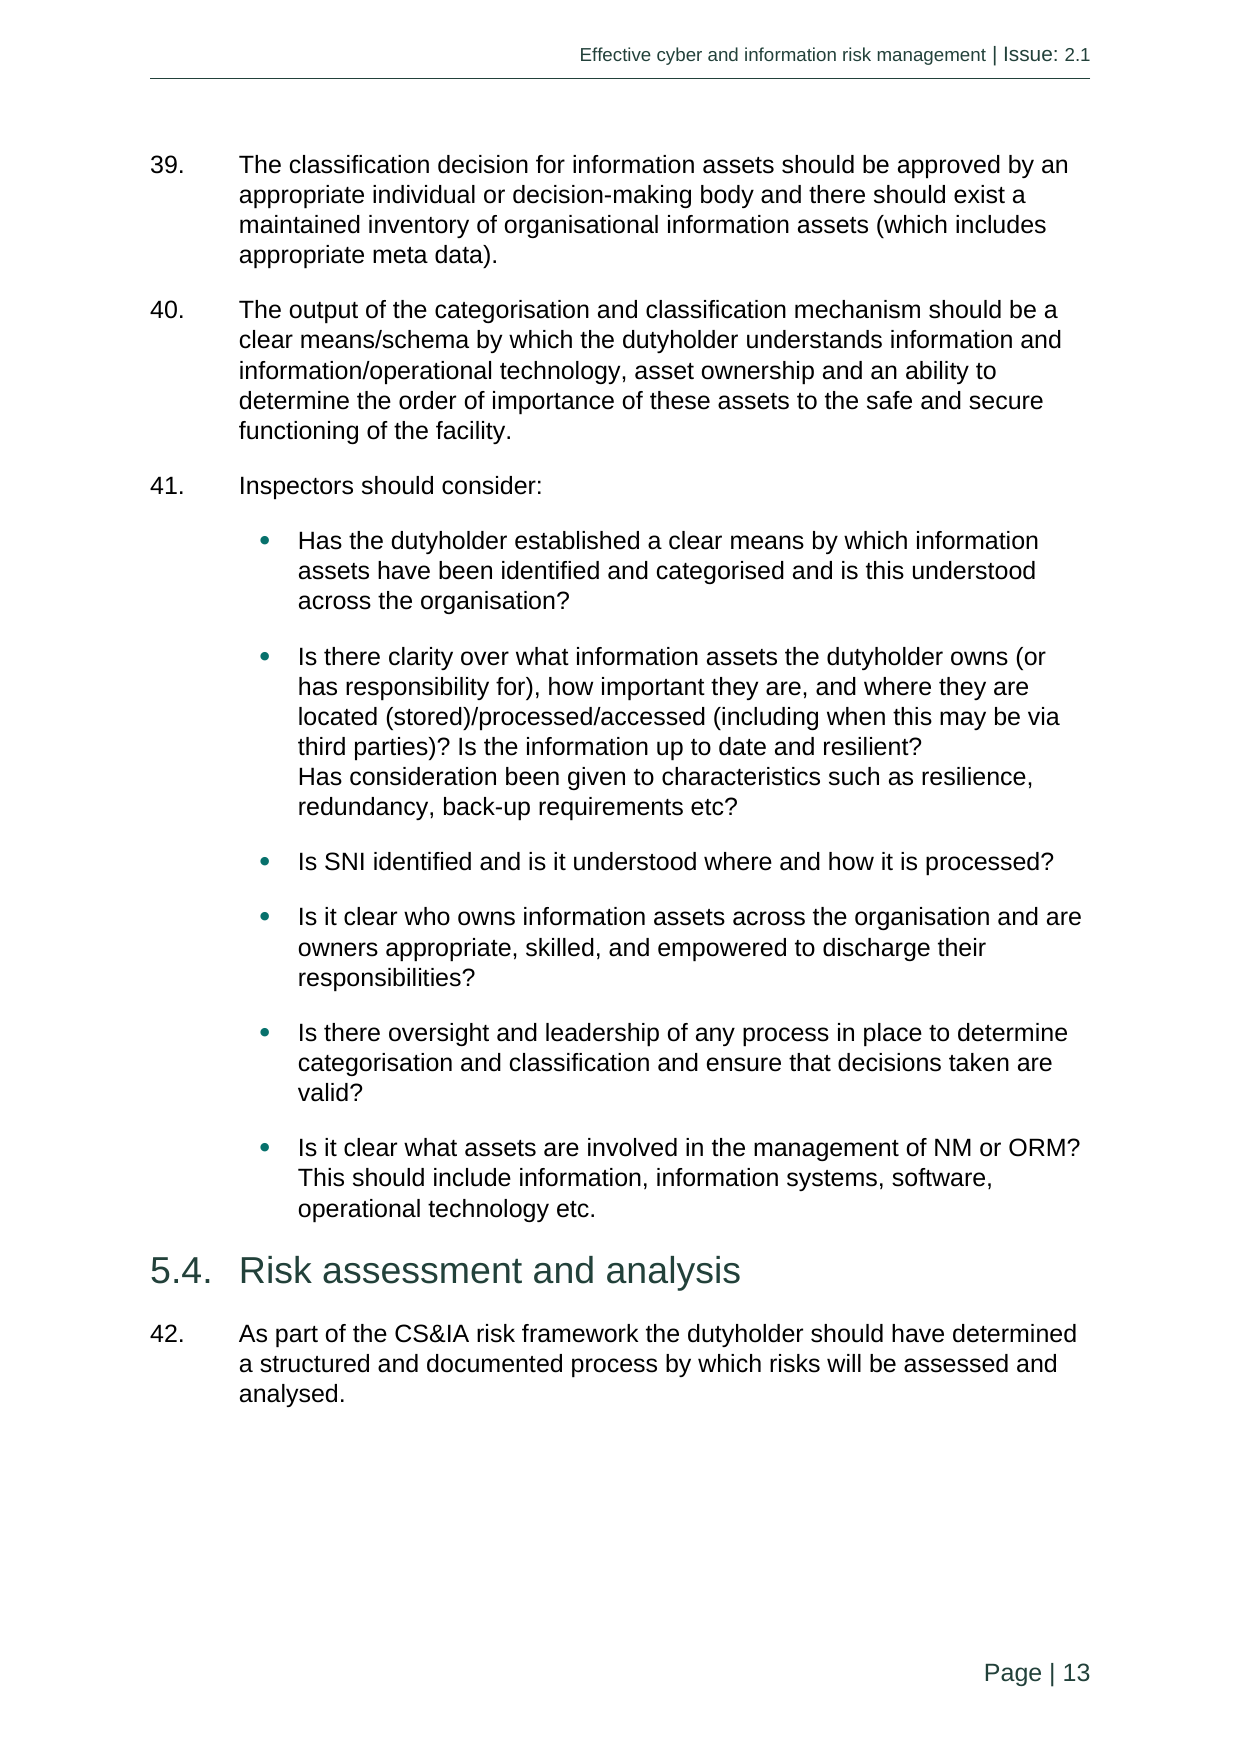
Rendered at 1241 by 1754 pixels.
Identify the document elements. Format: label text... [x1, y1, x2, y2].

subtitle Risk assessment and analysis [150, 1249, 1090, 1292]
list Is SNI identified and is it understood where and how it is processed? [260, 847, 1090, 876]
list Is it clear what assets are involved in the management of NM or ORM? This should include information, information systems, software, operational technology etc. [260, 1133, 1090, 1222]
list Is it clear who owns information assets across the organisation and are owners appropriate, skilled, and empowered to discharge their responsibilities? [260, 902, 1090, 991]
list Is there oversight and leadership of any process in place to determine categorisation and classification and ensure that decisions taken are valid? [260, 1018, 1090, 1107]
text As part of the CS&IA risk framework the dutyholder should have determined a structured and documented process by which risks will be assessed and analysed. [150, 1319, 1090, 1408]
list Is there clarity over what information assets the dutyholder owns (or has responsibility for), how important they are, and where they are located (stored)/processed/accessed (including when this may be via third parties)? Is the information up to date and resilient? Has consideration been given to characteristics such as resilience, redundancy, back-up requirements etc? [260, 641, 1090, 821]
text The output of the categorisation and classification mechanism should be a clear means/schema by which the dutyholder understands information and information/operational technology, asset ownership and an ability to determine the order of importance of these assets to the safe and secure functioning of the facility. [150, 295, 1090, 444]
text Inspectors should consider: [150, 471, 1090, 500]
list Has the dutyholder established a clear means by which information assets have been identified and categorised and is this understood across the organisation? [260, 526, 1090, 615]
text The classification decision for information assets should be approved by an appropriate individual or decision-making body and there should exist a maintained inventory of organisational information assets (which includes appropriate meta data). [150, 150, 1090, 269]
